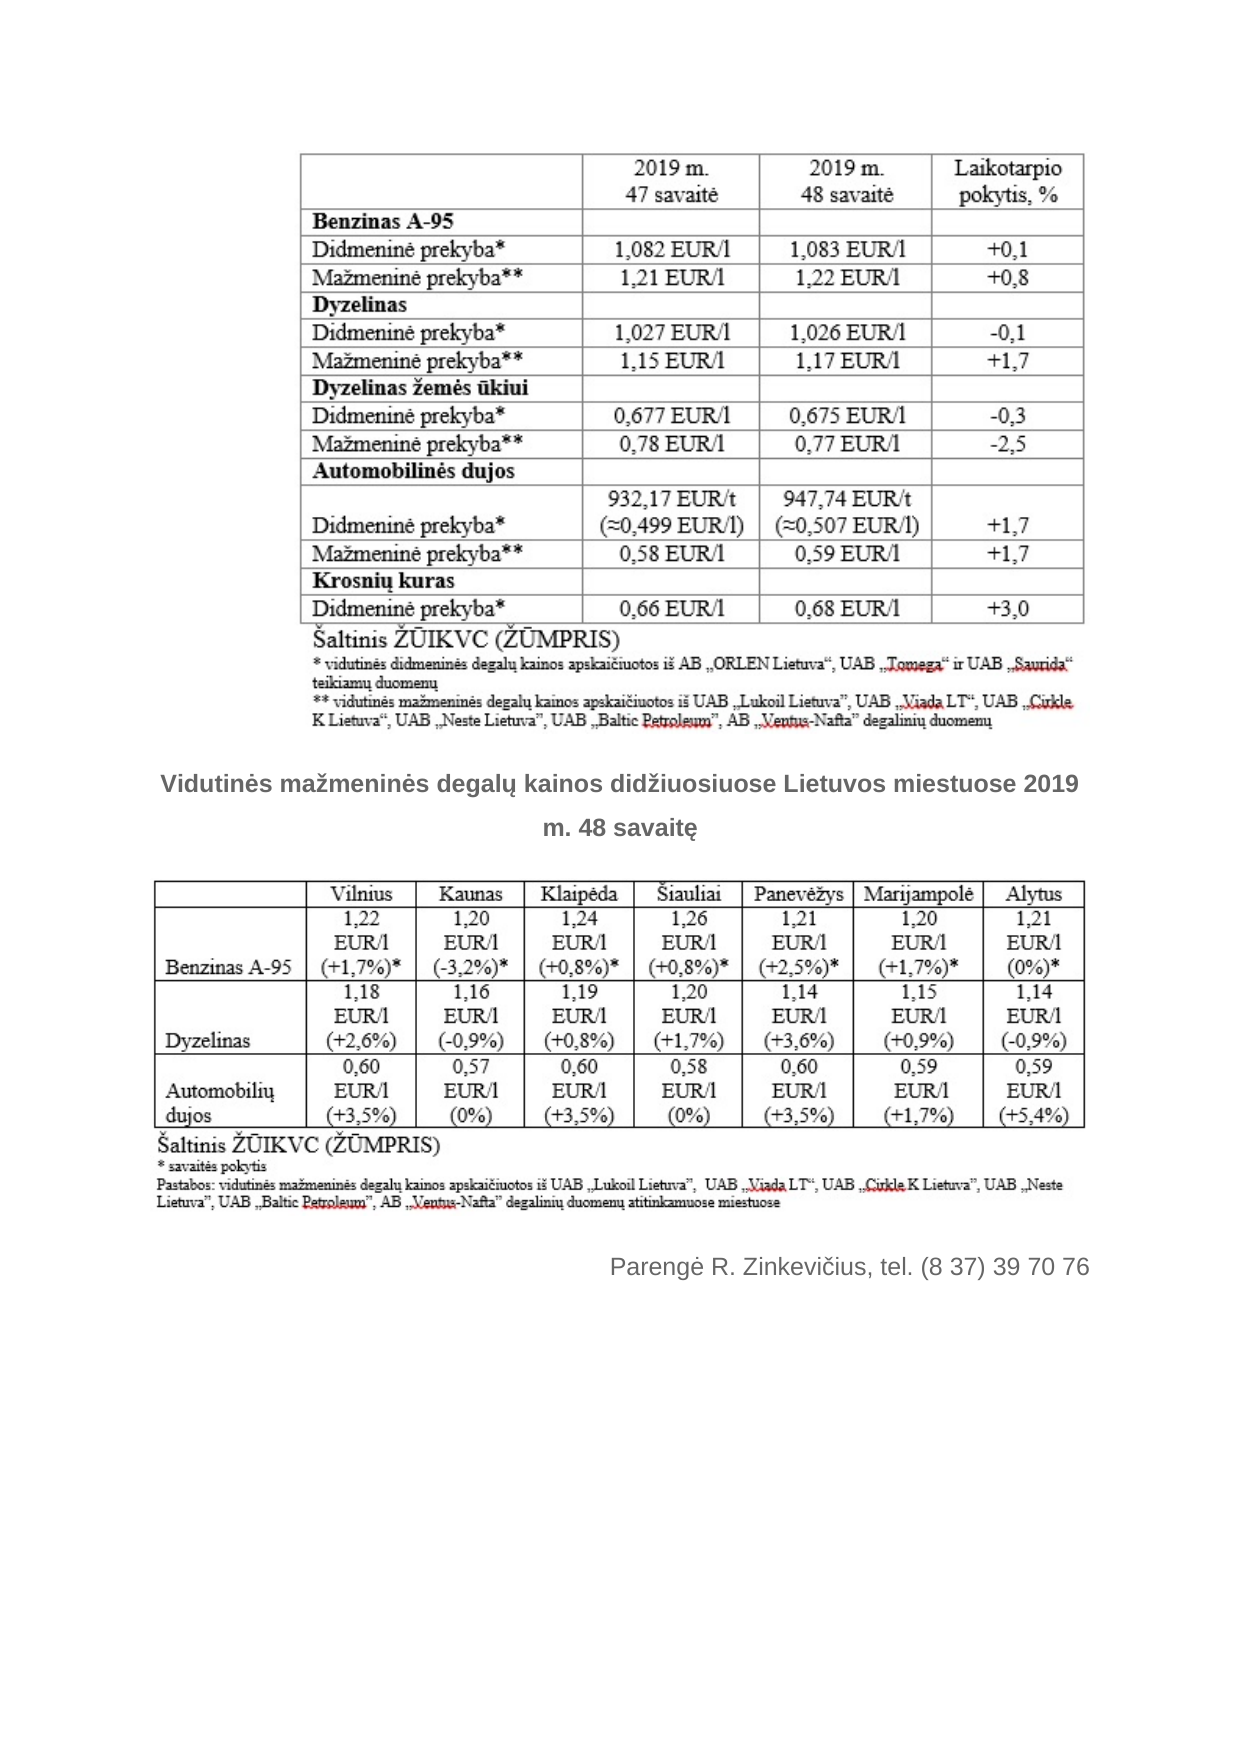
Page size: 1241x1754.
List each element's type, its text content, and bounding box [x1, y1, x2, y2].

text Parengė R. Zinkevičius, tel. (8 37) 39 70 76 [150, 1252, 1090, 1281]
picture [150, 878, 1091, 1216]
text Vidutinės mažmeninės degalų kainos didžiuosiuose Lietuvos miestuose 2019 m. 48 savaitę [150, 769, 1090, 841]
picture [294, 150, 1091, 734]
